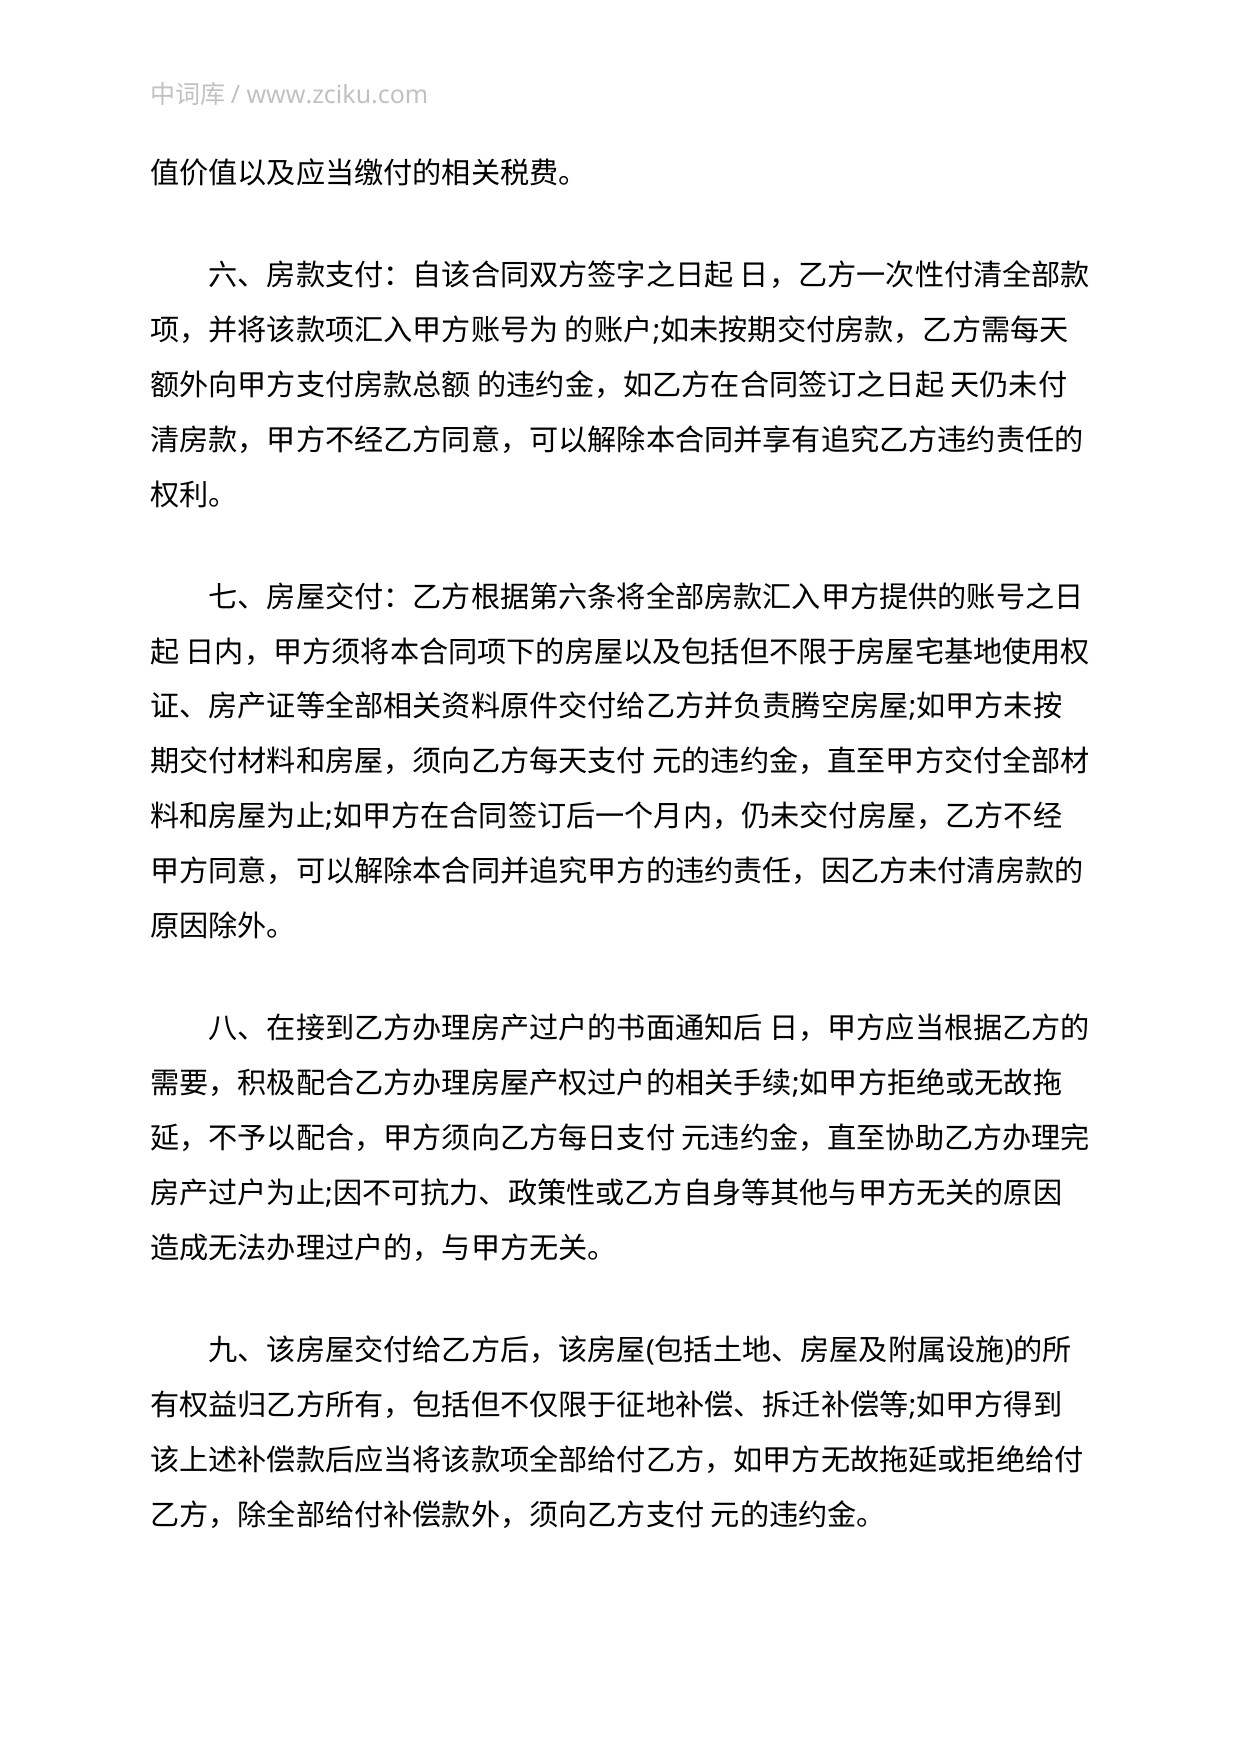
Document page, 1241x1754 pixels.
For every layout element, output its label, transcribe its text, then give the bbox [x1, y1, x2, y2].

text 六、房款支付：自该合同双方签字之日起 日，乙方一次性付清全部款项，并将该款项汇入甲方账号为 的账户;如未按期交付房款，乙方需每天额外向甲方支付房款总额 的违约金，如乙方在合同签订之日起 天仍未付清房款，甲方不经乙方同意，可以解除本合同并享有追究乙方违约责任的权利。 [150, 252, 1090, 514]
text 七、房屋交付：乙方根据第六条将全部房款汇入甲方提供的账号之日起 日内，甲方须将本合同项下的房屋以及包括但不限于房屋宅基地使用权证、房产证等全部相关资料原件交付给乙方并负责腾空房屋;如甲方未按期交付材料和房屋，须向乙方每天支付 元的违约金，直至甲方交付全部材料和房屋为止;如甲方在合同签订后一个月内，仍未交付房屋，乙方不经甲方同意，可以解除本合同并追究甲方的违约责任，因乙方未付清房款的原因除外。 [150, 573, 1090, 945]
text 九、该房屋交付给乙方后，该房屋(包括土地、房屋及附属设施)的所有权益归乙方所有，包括但不仅限于征地补偿、拆迁补偿等;如甲方得到该上述补偿款后应当将该款项全部给付乙方，如甲方无故拖延或拒绝给付乙方，除全部给付补偿款外，须向乙方支付 元的违约金。 [150, 1326, 1090, 1533]
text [150, 150, 1090, 192]
text 八、在接到乙方办理房产过户的书面通知后 日，甲方应当根据乙方的需要，积极配合乙方办理房屋产权过户的相关手续;如甲方拒绝或无故拖延，不予以配合，甲方须向乙方每日支付 元违约金，直至协助乙方办理完房产过户为止;因不可抗力、政策性或乙方自身等其他与甲方无关的原因造成无法办理过户的，与甲方无关。 [150, 1004, 1090, 1267]
